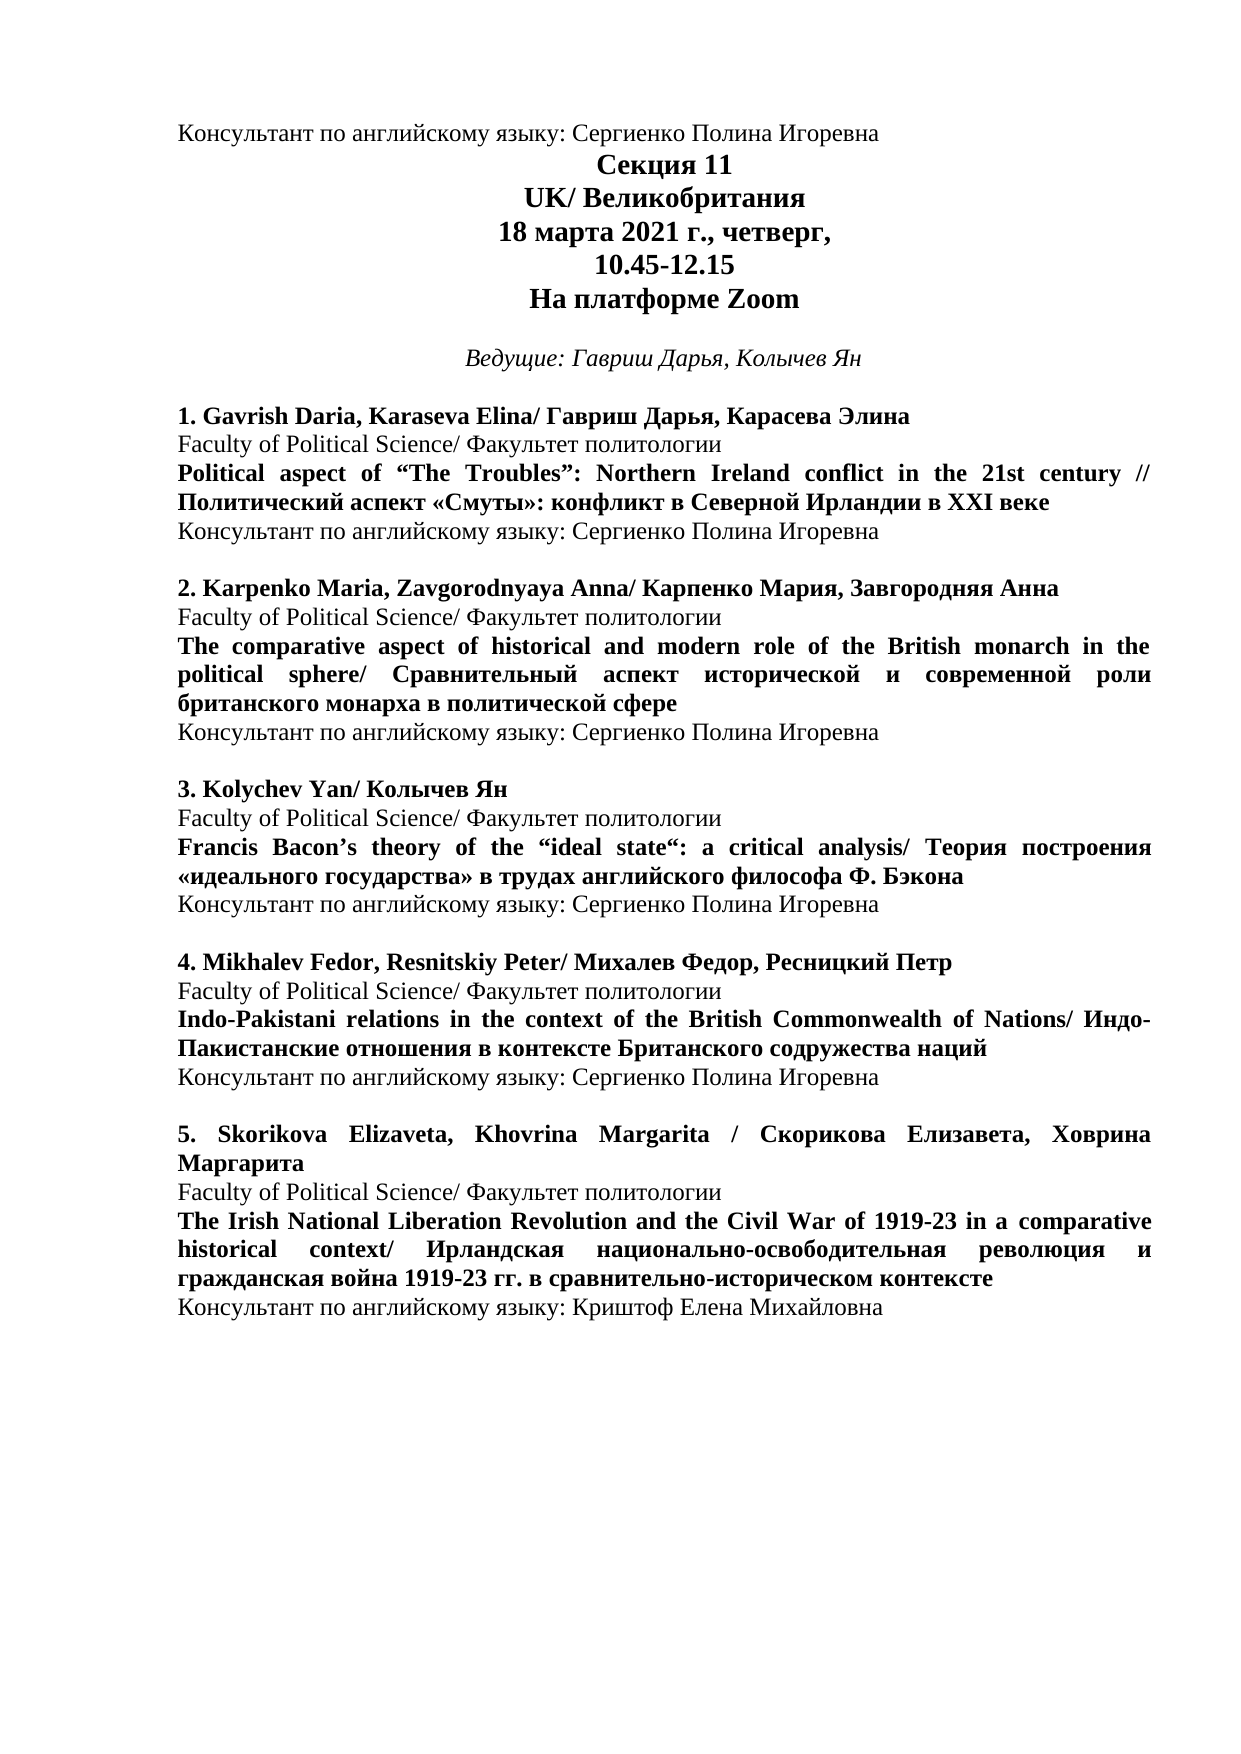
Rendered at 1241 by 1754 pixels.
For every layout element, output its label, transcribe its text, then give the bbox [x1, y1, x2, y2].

text Political aspect of “The Troubles”: Northern Ireland conflict in the 21st century // Политический аспект «Смуты»: конфликт в Северной Ирландии в XXI веке [177, 458, 1152, 516]
text Консультант по английскому языку: Сергиенко Полина Игоревна [177, 717, 1152, 746]
text The Irish National Liberation Revolution and the Civil War of 1919-23 in a сomparative historical context/ Ирландская национально-освободительная революция и гражданская война 1919-23 гг. в сравнительно-историческом контексте [177, 1206, 1152, 1292]
text Ведущие: Гавриш Дарья, Колычев Ян [177, 343, 1152, 372]
text 2. Karpenko Maria, Zavgorodnyaya Anna/ Карпенко Мария, Завгородняя Анна [177, 573, 1152, 602]
text На платформе Zoom [177, 281, 1152, 314]
text Консультант по английскому языку: Криштоф Елена Михайловна [177, 1292, 1152, 1321]
text Консультант по английскому языку: Сергиенко Полина Игоревна [177, 889, 1152, 918]
text Faculty of Political Science/ Факультет политологии [177, 429, 1152, 458]
text Francis Bacon’s theory of the “ideal state“: a critical analysis/ Теория построения «идеального государства» в трудах английского философа Ф. Бэкона [177, 832, 1152, 889]
text The comparative aspect of historical and modern role of the British monarch in the political sphere/ Сравнительный аспект исторической и современной роли британского монарха в политической сфере [177, 631, 1152, 717]
text Консультант по английскому языку: Сергиенко Полина Игоревна [177, 118, 1152, 147]
text Консультант по английскому языку: Сергиенко Полина Игоревна [177, 1062, 1152, 1091]
text Faculty of Political Science/ Факультет политологии [177, 803, 1152, 832]
text Faculty of Political Science/ Факультет политологии [177, 1177, 1152, 1206]
text 18 марта 2021 г., четверг, [177, 214, 1152, 247]
text 5. Skorikova Elizaveta, Khovrina Margarita / Скорикова Елизавета, Ховрина Маргарита [177, 1119, 1152, 1177]
text Faculty of Political Science/ Факультет политологии [177, 602, 1152, 631]
text Секция 11 [177, 147, 1152, 180]
text Faculty of Political Science/ Факультет политологии [177, 976, 1152, 1004]
text Консультант по английскому языку: Сергиенко Полина Игоревна [177, 516, 1152, 544]
text Indo-Pakistani relations in the context of the British Commonwealth of Nations/ Индо-Пакистанские отношения в контексте Британского содружества наций [177, 1004, 1152, 1062]
text 1. Gavrish Daria, Karaseva Elina/ Гавриш Дарья, Карасева Элина [177, 401, 1152, 429]
text 4. Mikhalev Fedor, Resnitskiy Peter/ Михалев Федор, Ресницкий Петр [177, 947, 1152, 976]
text 10.45-12.15 [177, 247, 1152, 281]
text UK/ Великобритания [177, 180, 1152, 214]
text 3. Kolychev Yan/ Колычев Ян [177, 774, 1152, 803]
